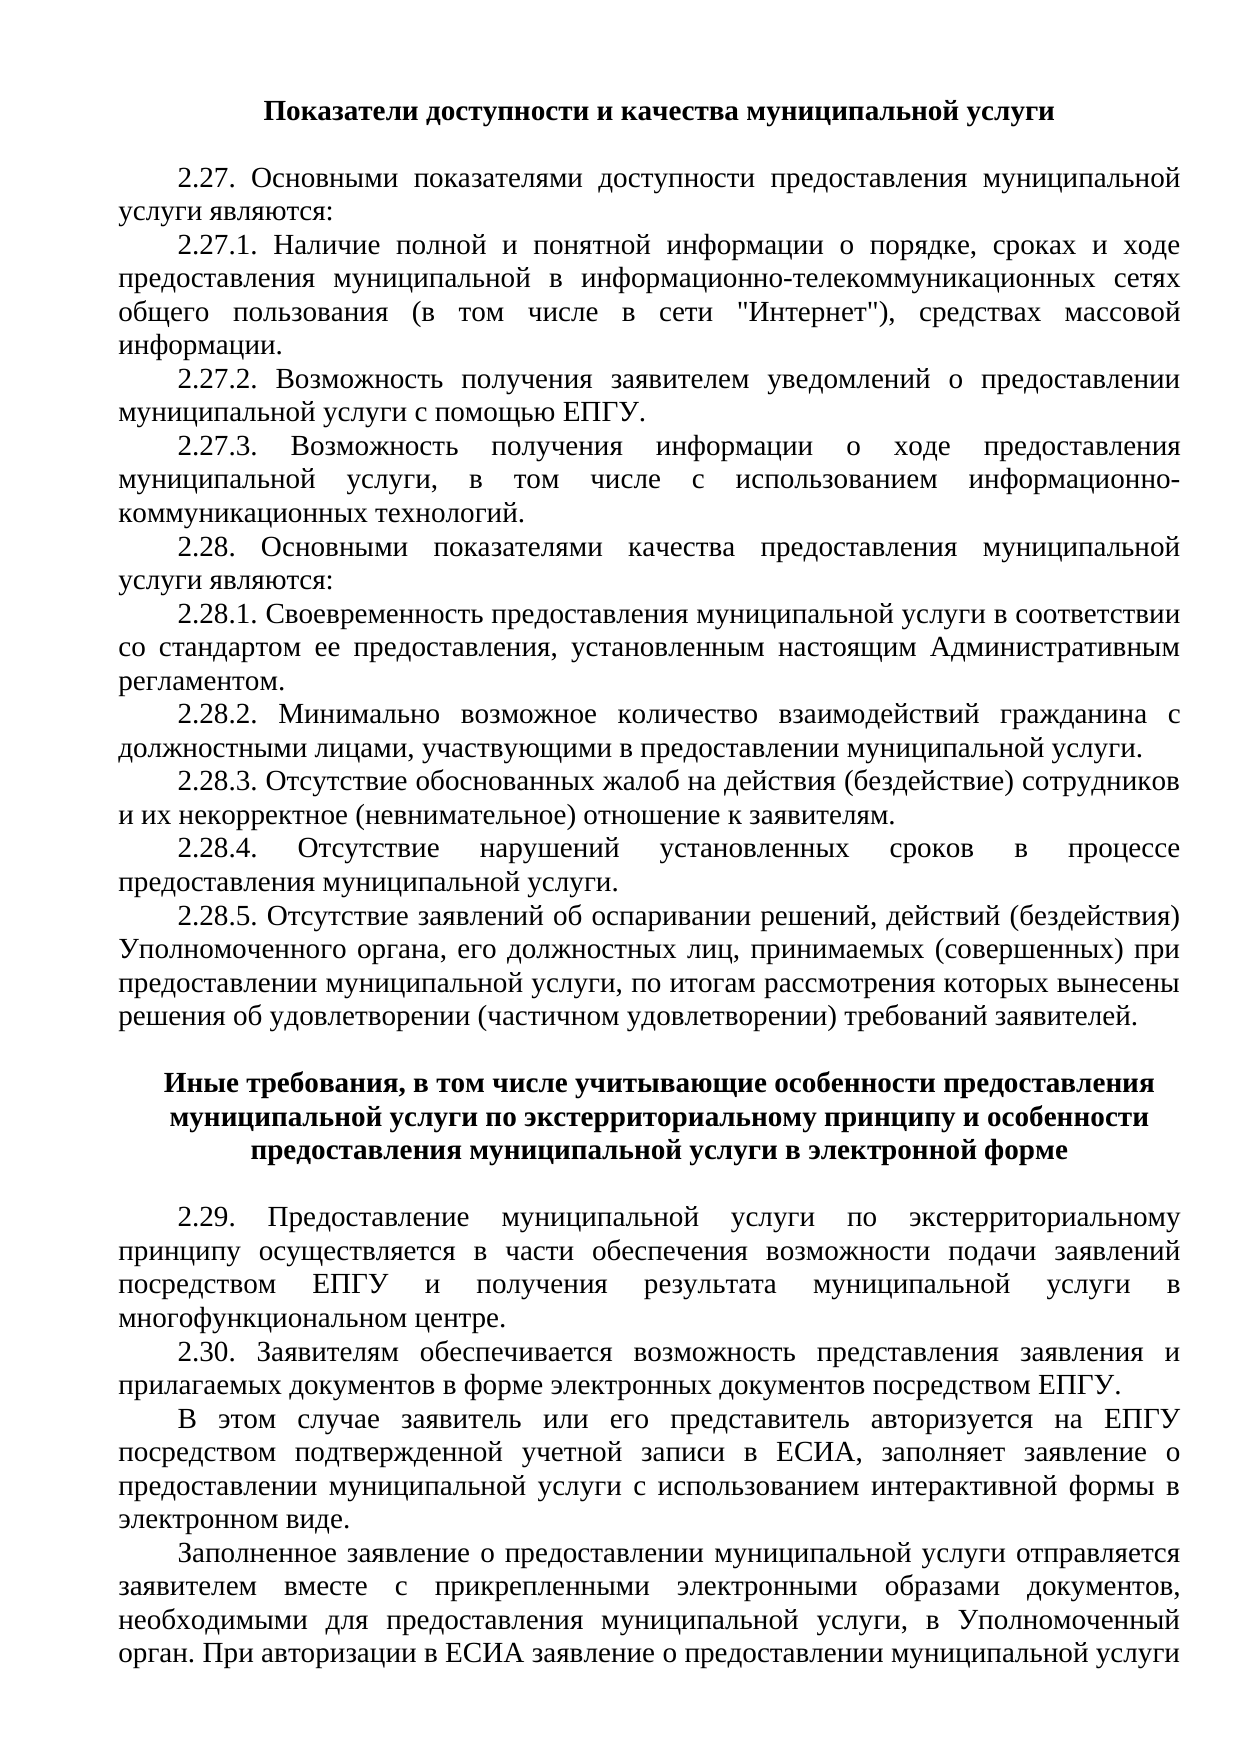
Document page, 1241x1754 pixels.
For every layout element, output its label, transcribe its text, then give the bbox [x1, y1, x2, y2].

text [118, 1535, 1181, 1669]
text 2.30. Заявителям обеспечивается возможность представления заявления и прилагаемых документов в форме электронных документов посредством ЕПГУ. [118, 1334, 1181, 1401]
text 2.27. Основными показателями доступности предоставления муниципальной услуги являются: [118, 160, 1181, 227]
text 2.28.3. Отсутствие обоснованных жалоб на действия (бездействие) сотрудников и их некорректное (невнимательное) отношение к заявителям. [118, 763, 1181, 831]
subtitle Иные требования, в том числе учитывающие особенности предоставления муниципальной услуги по экстерриториальному принципу и особенности предоставления муниципальной услуги в электронной форме [138, 1065, 1181, 1166]
text 2.27.3. Возможность получения информации о ходе предоставления муниципальной услуги, в том числе с использованием информационно-коммуникационных технологий. [118, 428, 1181, 529]
text 2.29. Предоставление муниципальной услуги по экстерриториальному принципу осуществляется в части обеспечения возможности подачи заявлений посредством ЕПГУ и получения результата муниципальной услуги в многофункциональном центре. [118, 1199, 1181, 1334]
text 2.28.4. Отсутствие нарушений установленных сроков в процессе предоставления муниципальной услуги. [118, 831, 1181, 898]
text 2.28.5. Отсутствие заявлений об оспаривании решений, действий (бездействия) Уполномоченного органа, его должностных лиц, принимаемых (совершенных) при предоставлении муниципальной услуги, по итогам рассмотрения которых вынесены решения об удовлетворении (частичном удовлетворении) требований заявителей. [118, 898, 1181, 1032]
text В этом случае заявитель или его представитель авторизуется на ЕПГУ посредством подтвержденной учетной записи в ЕСИА, заполняет заявление о предоставлении муниципальной услуги с использованием интерактивной формы в электронном виде. [118, 1401, 1181, 1535]
subtitle Показатели доступности и качества муниципальной услуги [138, 93, 1181, 126]
text 2.28.1. Своевременность предоставления муниципальной услуги в соответствии со стандартом ее предоставления, установленным настоящим Административным регламентом. [118, 596, 1181, 696]
text 2.27.1. Наличие полной и понятной информации о порядке, сроках и ходе предоставления муниципальной в информационно-телекоммуникационных сетях общего пользования (в том числе в сети "Интернет"), средствах массовой информации. [118, 227, 1181, 361]
text 2.28. Основными показателями качества предоставления муниципальной услуги являются: [118, 529, 1181, 596]
text 2.28.2. Минимально возможное количество взаимодействий гражданина с должностными лицами, участвующими в предоставлении муниципальной услуги. [118, 696, 1181, 763]
text 2.27.2. Возможность получения заявителем уведомлений о предоставлении муниципальной услуги с помощью ЕПГУ. [118, 361, 1181, 428]
